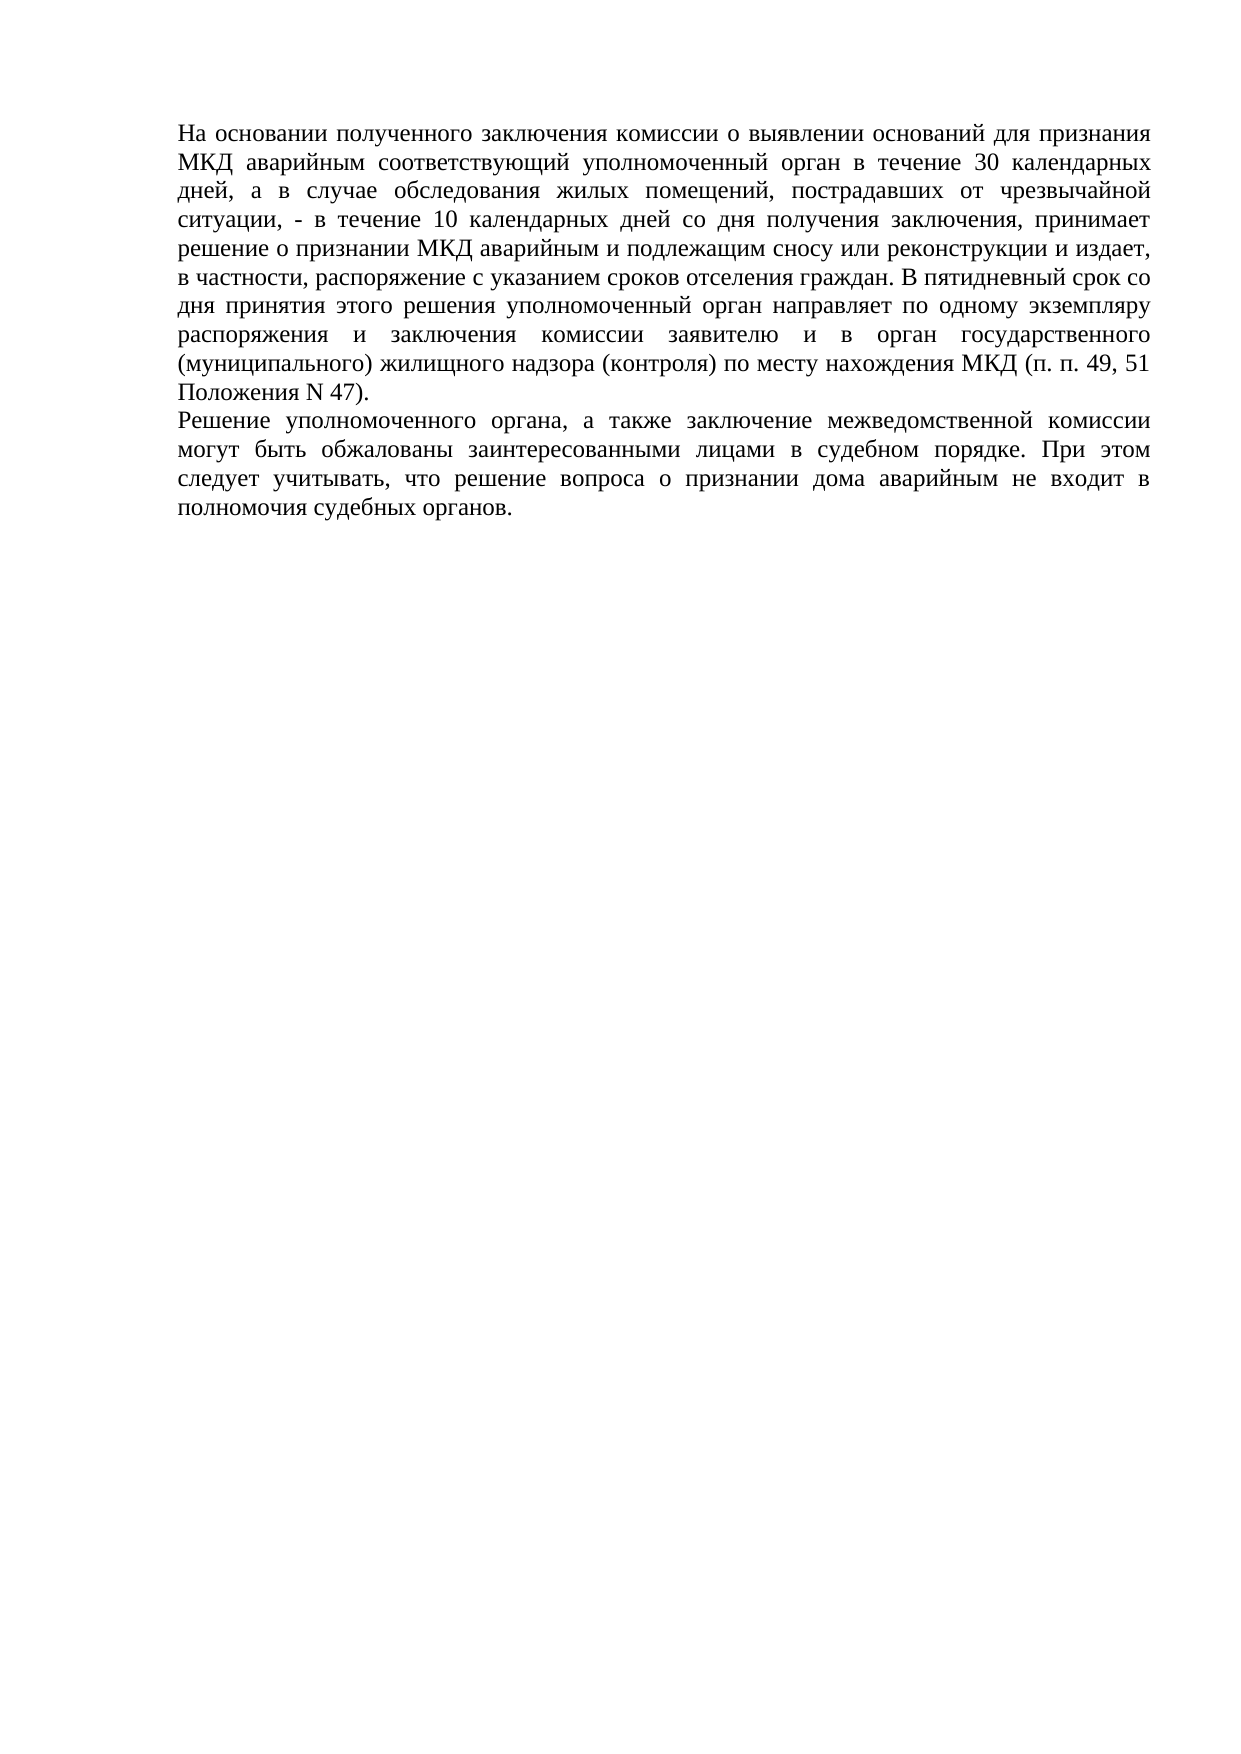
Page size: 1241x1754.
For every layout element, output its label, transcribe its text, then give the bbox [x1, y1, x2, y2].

text На основании полученного заключения комиссии о выявлении оснований для признания МКД аварийным соответствующий уполномоченный орган в течение 30 календарных дней, а в случае обследования жилых помещений, пострадавших от чрезвычайной ситуации, - в течение 10 календарных дней со дня получения заключения, принимает решение о признании МКД аварийным и подлежащим сносу или реконструкции и издает, в частности, распоряжение с указанием сроков отселения граждан. В пятидневный срок со дня принятия этого решения уполномоченный орган направляет по одному экземпляру распоряжения и заключения комиссии заявителю и в орган государственного (муниципального) жилищного надзора (контроля) по месту нахождения МКД (п. п. 49, 51 Положения N 47). [177, 118, 1152, 406]
text Решение уполномоченного органа, а также заключение межведомственной комиссии могут быть обжалованы заинтересованными лицами в судебном порядке. При этом следует учитывать, что решение вопроса о признании дома аварийным не входит в полномочия судебных органов. [177, 406, 1152, 521]
